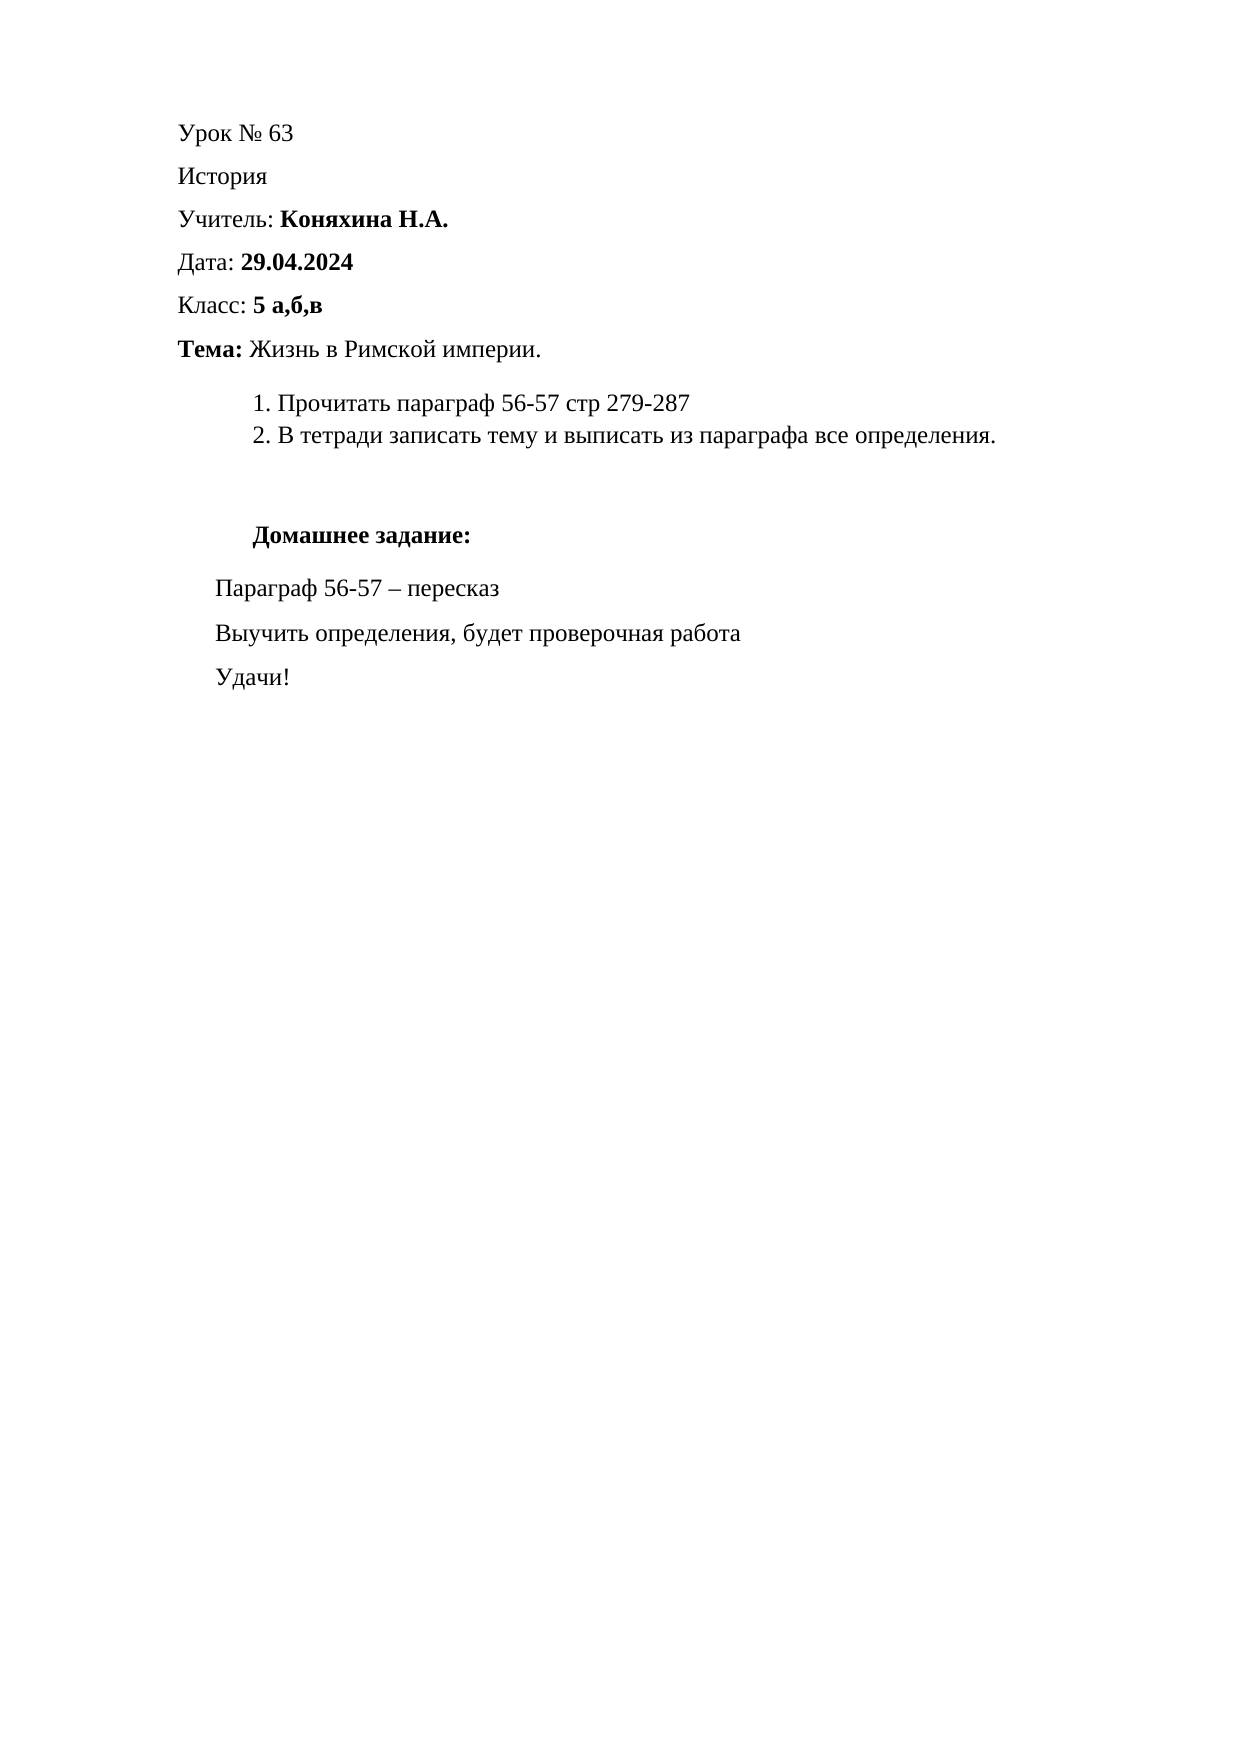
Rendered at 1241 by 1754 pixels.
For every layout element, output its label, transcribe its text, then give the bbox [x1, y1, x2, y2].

text Урок № 63 [177, 118, 1152, 147]
list 1. Прочитать параграф 56-57 стр 279-287 [252, 388, 1152, 416]
text История [177, 161, 1152, 190]
text Тема: Жизнь в Римской империи. [177, 334, 1152, 362]
text Дата: 29.04.2024 [177, 247, 1152, 276]
text Класс: 5 а,б,в [177, 291, 1152, 319]
list 2. В тетради записать тему и выписать из параграфа все определения. [252, 421, 1152, 449]
text Параграф 56-57 – пересказ [215, 573, 1152, 602]
text Удачи! [215, 662, 1152, 691]
list Домашнее задание: [252, 520, 1152, 548]
text Выучить определения, будет проверочная работа [215, 618, 1152, 647]
text Учитель: Коняхина Н.А. [177, 204, 1152, 233]
